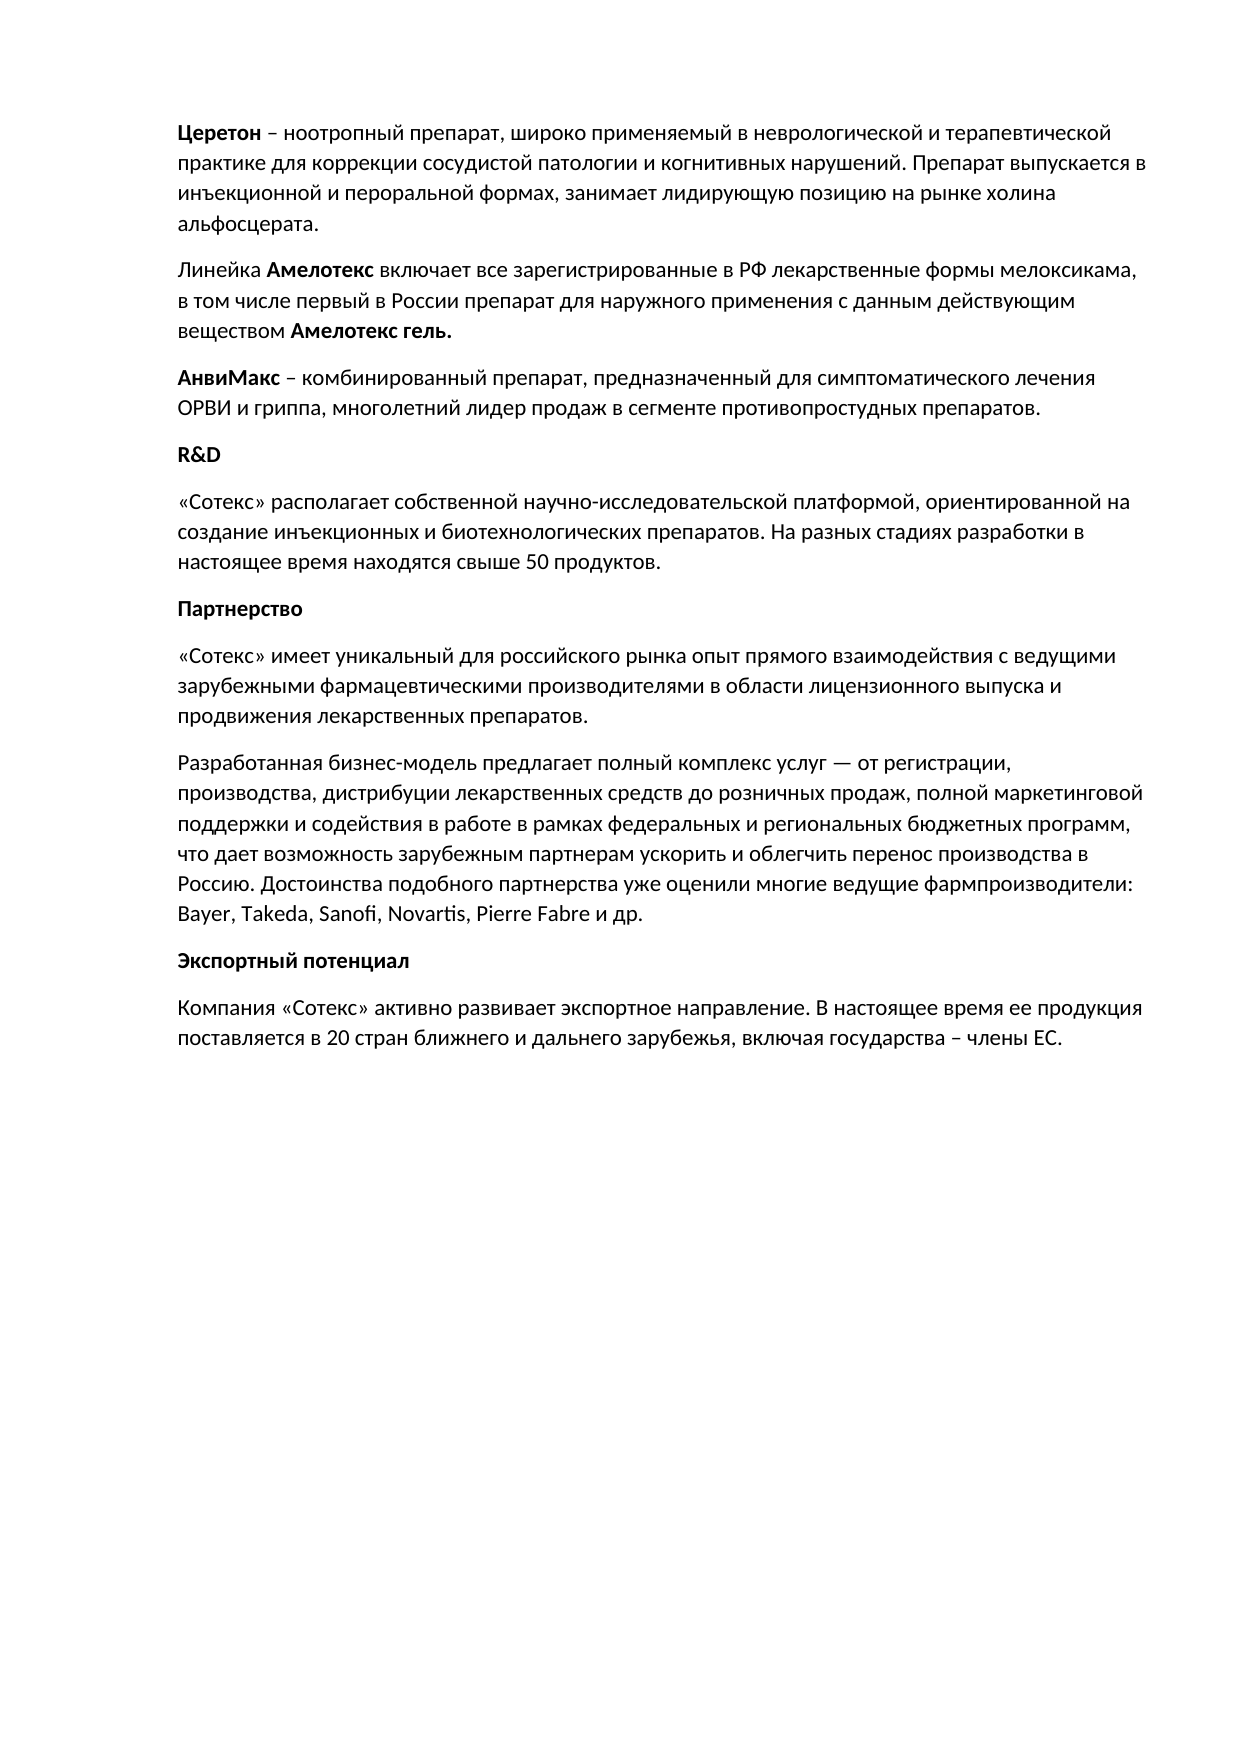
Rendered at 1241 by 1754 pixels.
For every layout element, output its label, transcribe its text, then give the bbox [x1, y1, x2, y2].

text R&D [177, 440, 1152, 468]
text Компания «Сотекс» активно развивает экспортное направление. В настоящее время ее продукция поставляется в 20 стран ближнего и дальнего зарубежья, включая государства – члены ЕС. [177, 993, 1152, 1051]
text Линейка Амелотекс включает все зарегистрированные в РФ лекарственные формы мелоксикама, в том числе первый в России препарат для наружного применения с данным действующим веществом Амелотекс гель. [177, 256, 1152, 344]
text Экспортный потенциал [177, 946, 1152, 974]
text Разработанная бизнес-модель предлагает полный комплекс услуг — от регистрации, производства, дистрибуции лекарственных средств до розничных продаж, полной маркетинговой поддержки и содействия в работе в рамках федеральных и региональных бюджетных программ, что дает возможность зарубежным партнерам ускорить и облегчить перенос производства в Россию. Достоинства подобного партнерства уже оценили многие ведущие фармпроизводители: Bayer, Takeda, Sanofi, Novartis, Pierre Fabre и др. [177, 748, 1152, 927]
text «Сотекс» располагает собственной научно-исследовательской платформой, ориентированной на создание инъекционных и биотехнологических препаратов. На разных стадиях разработки в настоящее время находятся свыше 50 продуктов. [177, 487, 1152, 575]
text «Сотекс» имеет уникальный для российского рынка опыт прямого взаимодействия с ведущими зарубежными фармацевтическими производителями в области лицензионного выпуска и продвижения лекарственных препаратов. [177, 641, 1152, 729]
text АнвиМакс – комбинированный препарат, предназначенный для симптоматического лечения ОРВИ и гриппа, многолетний лидер продаж в сегменте противопростудных препаратов. [177, 363, 1152, 421]
text Церетон – ноотропный препарат, широко применяемый в неврологической и терапевтической практике для коррекции сосудистой патологии и когнитивных нарушений. Препарат выпускается в инъекционной и пероральной формах, занимает лидирующую позицию на рынке холина альфосцерата. [177, 118, 1152, 237]
text Партнерство [177, 594, 1152, 622]
